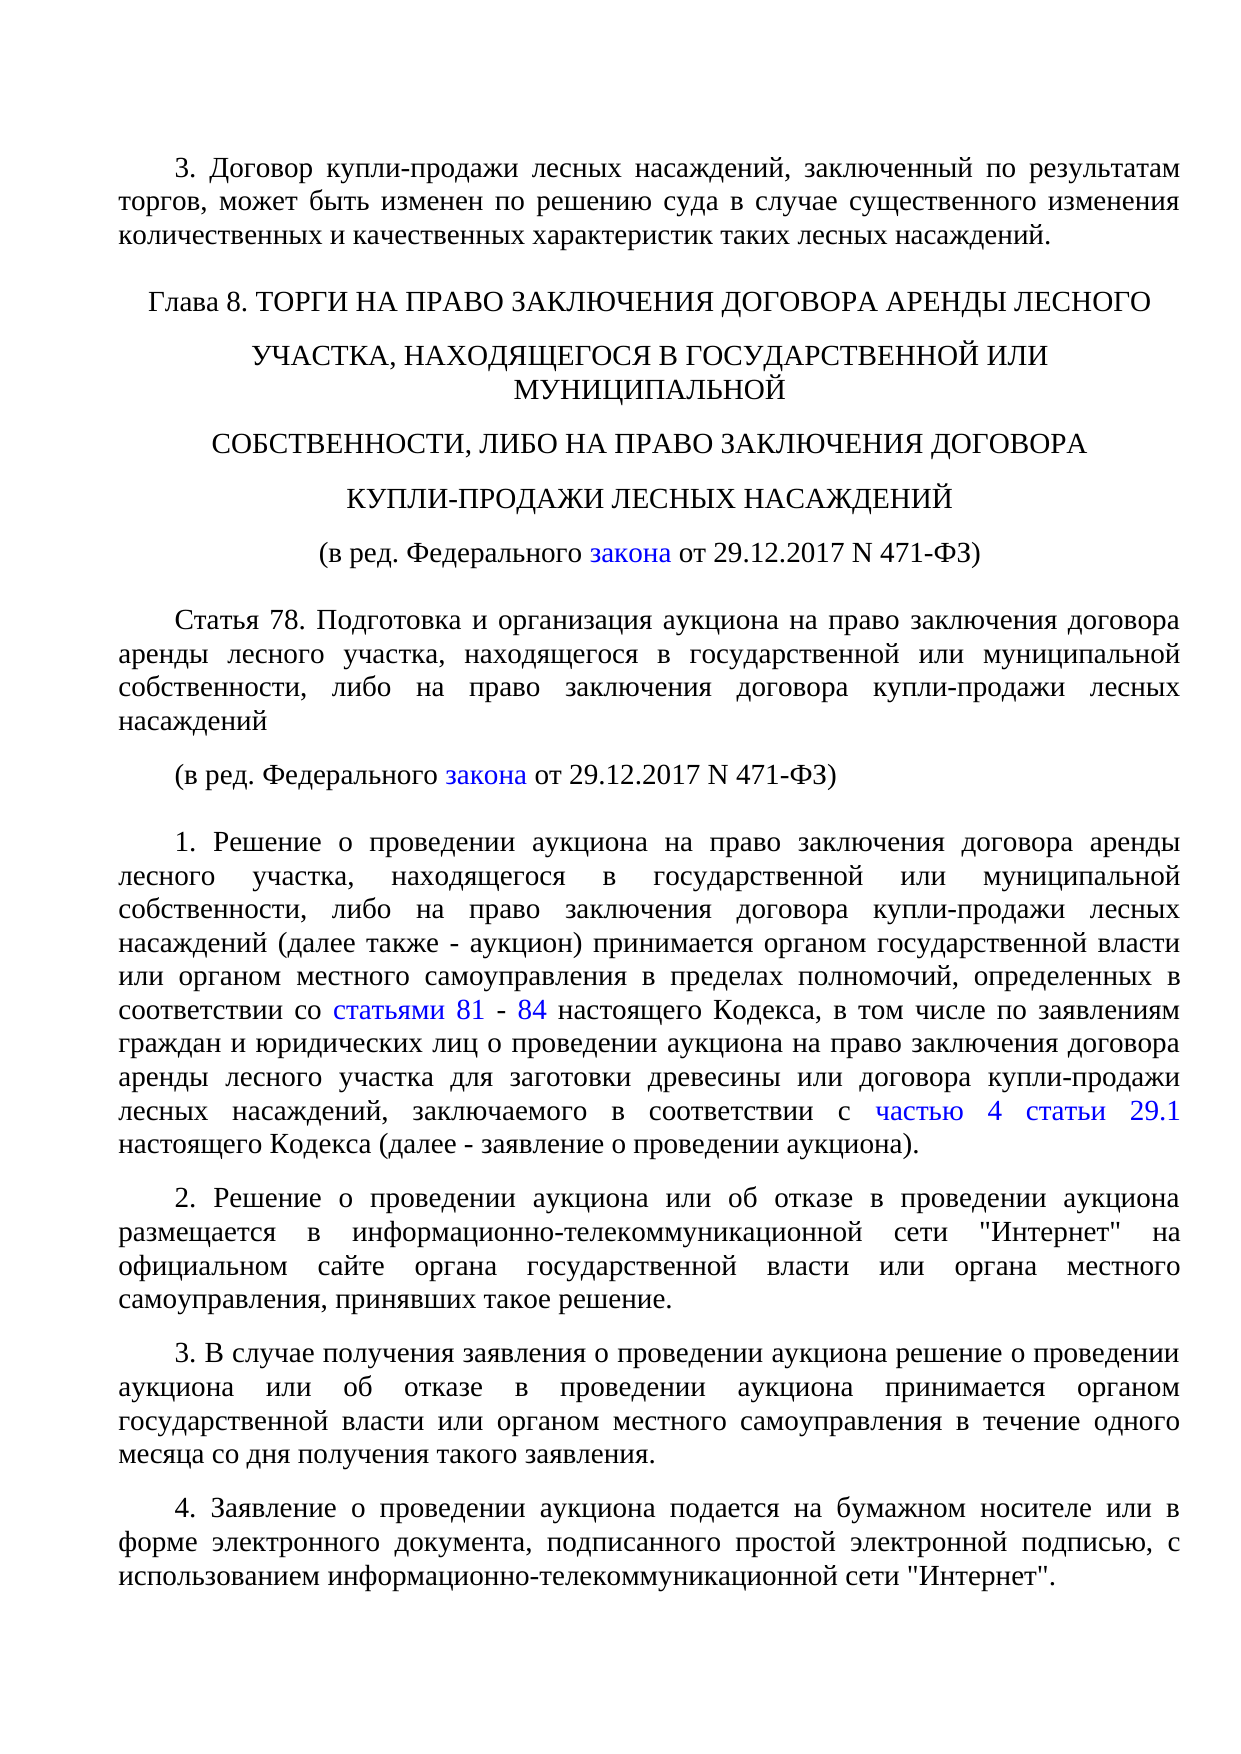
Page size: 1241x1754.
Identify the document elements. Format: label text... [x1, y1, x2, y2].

text 2. Решение о проведении аукциона или об отказе в проведении аукциона размещается в информационно-телекоммуникационной сети "Интернет" на официальном сайте органа государственной власти или органа местного самоуправления, принявших такое решение. [118, 1181, 1181, 1315]
text 3. В случае получения заявления о проведении аукциона решение о проведении аукциона или об отказе в проведении аукциона принимается органом государственной власти или органом местного самоуправления в течение одного месяца со дня получения такого заявления. [118, 1336, 1181, 1470]
text 3. Договор купли-продажи лесных насаждений, заключенный по результатам торгов, может быть изменен по решению суда в случае существенного изменения количественных и качественных характеристик таких лесных насаждений. [118, 150, 1181, 251]
text КУПЛИ-ПРОДАЖИ ЛЕСНЫХ НАСАЖДЕНИЙ [118, 481, 1181, 514]
text (в ред. Федерального закона от 29.12.2017 N 471-ФЗ) [118, 535, 1181, 569]
text СОБСТВЕННОСТИ, ЛИБО НА ПРАВО ЗАКЛЮЧЕНИЯ ДОГОВОРА [118, 426, 1181, 460]
text Статья 78. Подготовка и организация аукциона на право заключения договора аренды лесного участка, находящегося в государственной или муниципальной собственности, либо на право заключения договора купли-продажи лесных насаждений [118, 602, 1181, 736]
text (в ред. Федерального закона от 29.12.2017 N 471-ФЗ) [118, 757, 1181, 791]
text Глава 8. ТОРГИ НА ПРАВО ЗАКЛЮЧЕНИЯ ДОГОВОРА АРЕНДЫ ЛЕСНОГО [118, 284, 1181, 318]
text 4. Заявление о проведении аукциона подается на бумажном носителе или в форме электронного документа, подписанного простой электронной подписью, с использованием информационно-телекоммуникационной сети "Интернет". [118, 1491, 1181, 1591]
text УЧАСТКА, НАХОДЯЩЕГОСЯ В ГОСУДАРСТВЕННОЙ ИЛИ МУНИЦИПАЛЬНОЙ [118, 338, 1181, 406]
text 1. Решение о проведении аукциона на право заключения договора аренды лесного участка, находящегося в государственной или муниципальной собственности, либо на право заключения договора купли-продажи лесных насаждений (далее также - аукцион) принимается органом государственной власти или органом местного самоуправления в пределах полномочий, определенных в соответствии со статьями 81 - 84 настоящего Кодекса, в том числе по заявлениям граждан и юридических лиц о проведении аукциона на право заключения договора аренды лесного участка для заготовки древесины или договора купли-продажи лесных насаждений, заключаемого в соответствии с частью 4 статьи 29.1 настоящего Кодекса (далее - заявление о проведении аукциона). [118, 824, 1181, 1160]
